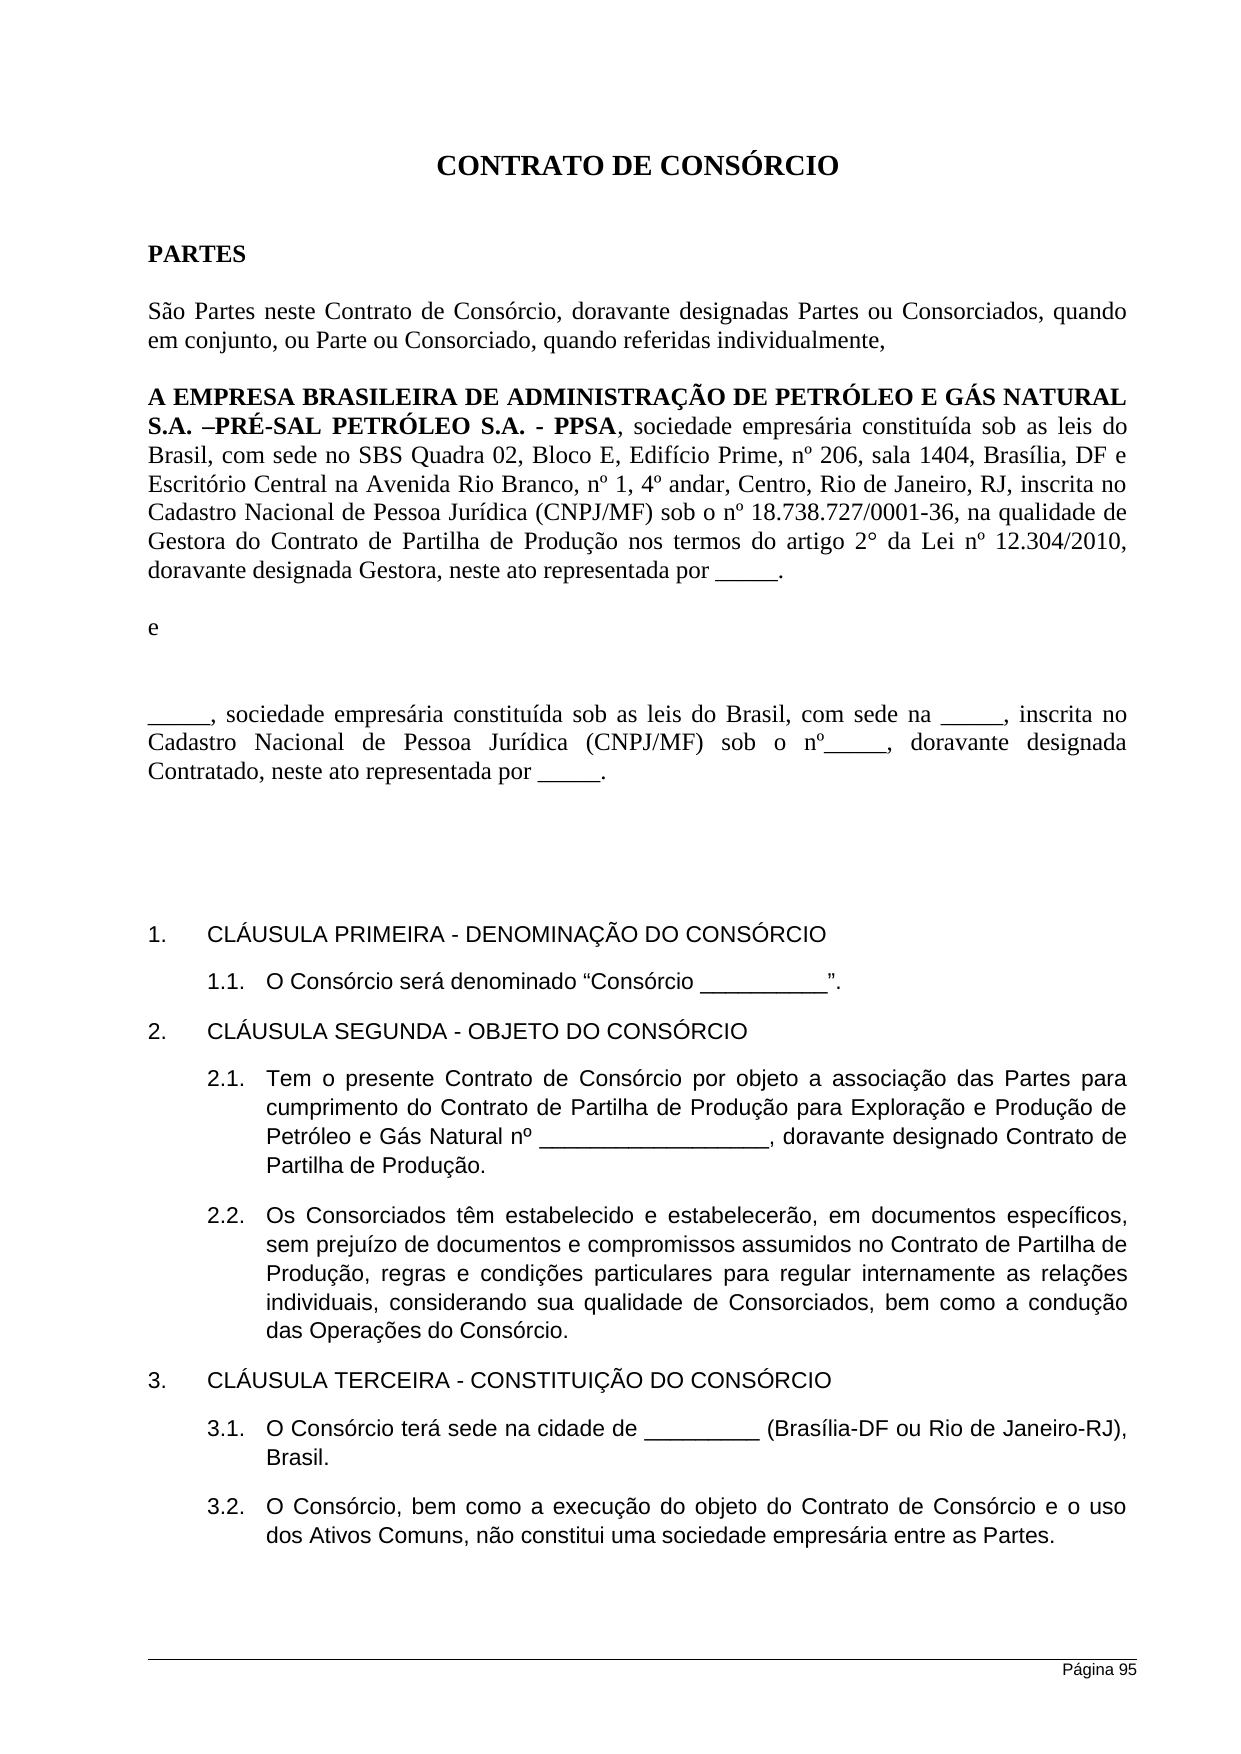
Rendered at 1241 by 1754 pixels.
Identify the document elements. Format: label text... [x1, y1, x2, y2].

list CLÁUSULA PRIMEIRA - DENOMINAÇÃO DO CONSÓRCIO [148, 921, 1128, 947]
text CONTRATO DE CONSÓRCIO [148, 148, 1128, 181]
list CLÁUSULA TERCEIRA - CONSTITUIÇÃO DO CONSÓRCIO [148, 1367, 1128, 1394]
text PARTES [148, 239, 1128, 267]
list Tem o presente Contrato de Consórcio por objeto a associação das Partes para cumprimento do Contrato de Partilha de Produção para Exploração e Produção de Petróleo e Gás Natural nº __________________, doravante designado Contrato de Partilha de Produção. [207, 1065, 1128, 1178]
list Os Consorciados têm estabelecido e estabelecerão, em documentos específicos, sem prejuízo de documentos e compromissos assumidos no Contrato de Partilha de Produção, regras e condições particulares para regular internamente as relações individuais, considerando sua qualidade de Consorciados, bem como a condução das Operações do Consórcio. [207, 1202, 1128, 1344]
list CLÁUSULA SEGUNDA - OBJETO DO CONSÓRCIO [148, 1018, 1128, 1044]
list O Consórcio terá sede na cidade de _________ (Brasília-DF ou Rio de Janeiro-RJ), Brasil. [207, 1414, 1128, 1470]
text A EMPRESA BRASILEIRA DE ADMINISTRAÇÃO DE PETRÓLEO E GÁS NATURAL S.A. –PRÉ-SAL PETRÓLEO S.A. - PPSA, sociedade empresária constituída sob as leis do Brasil, com sede no SBS Quadra 02, Bloco E, Edifício Prime, nº 206, sala 1404, Brasília, DF e Escritório Central na Avenida Rio Branco, nº 1, 4º andar, Centro, Rio de Janeiro, RJ, inscrita no Cadastro Nacional de Pessoa Jurídica (CNPJ/MF) sob o nº 18.738.727/0001-36, na qualidade de Gestora do Contrato de Partilha de Produção nos termos do artigo 2° da Lei nº 12.304/2010, doravante designada Gestora, neste ato representada por _____. [148, 382, 1128, 584]
list O Consórcio, bem como a execução do objeto do Contrato de Consórcio e o uso dos Ativos Comuns, não constitui uma sociedade empresária entre as Partes. [207, 1493, 1128, 1548]
text São Partes neste Contrato de Consórcio, doravante designadas Partes ou Consorciados, quando em conjunto, ou Parte ou Consorciado, quando referidas individualmente, [148, 296, 1128, 354]
text _____, sociedade empresária constituída sob as leis do Brasil, com sede na _____, inscrita no Cadastro Nacional de Pessoa Jurídica (CNPJ/MF) sob o nº_____, doravante designada Contratado, neste ato representada por _____. [148, 699, 1128, 785]
list O Consórcio será denominado “Consórcio __________”. [207, 968, 1128, 994]
text e [148, 612, 1128, 641]
